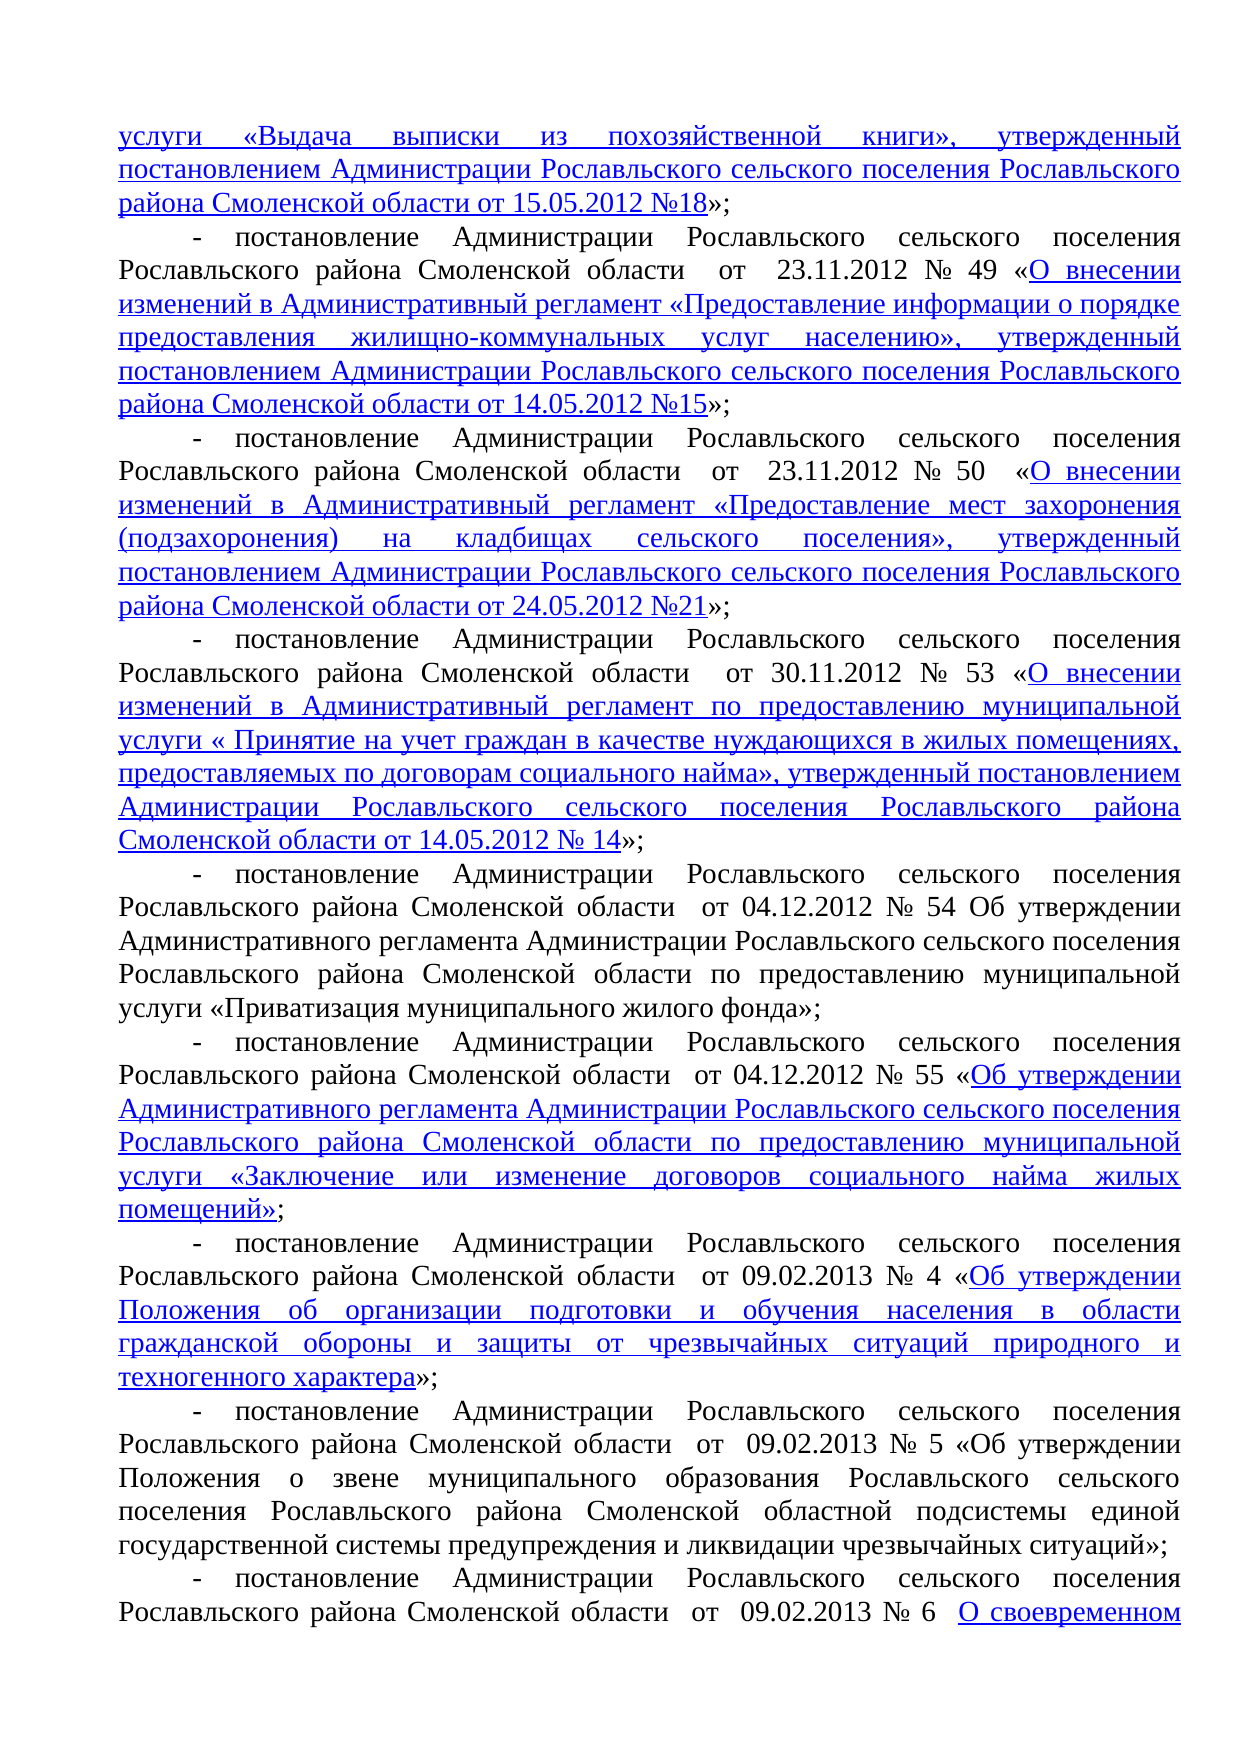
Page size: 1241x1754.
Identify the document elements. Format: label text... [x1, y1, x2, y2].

text - постановление Администрации Рославльского сельского поселения Рославльского района Смоленской области от 23.11.2012 № 49 «О внесении изменений в Административный регламент «Предоставление информации о порядке предоставления жилищно-коммунальных услуг населению», утвержденный постановлением Администрации Рославльского сельского поселения Рославльского района Смоленской области от 14.05.2012 №15»; [118, 350, 1181, 382]
text - постановление Администрации Рославльского сельского поселения Рославльского района Смоленской области от 23.11.2012 № 50 «О внесении изменений в Административный регламент «Предоставление мест захоронения (подзахоронения) на кладбищах сельского поселения», утвержденный постановлением Администрации Рославльского сельского поселения Рославльского района Смоленской области от 24.05.2012 №21»; [118, 585, 1181, 621]
text - постановление Администрации Рославльского сельского поселения Рославльского района Смоленской области от 30.11.2012 № 53 «О внесении изменений в Административный регламент по предоставлению муниципальной услуги « Принятие на учет граждан в качестве нуждающихся в жилых помещениях, предоставляемых по договорам социального найма», утвержденный постановлением Администрации Рославльского сельского поселения Рославльского района Смоленской области от 14.05.2012 № 14»; [118, 621, 1181, 717]
text - постановление Администрации Рославльского сельского поселения Рославльского района Смоленской области от 04.12.2012 № 55 «Об утверждении Административного регламента Администрации Рославльского сельского поселения Рославльского района Смоленской области по предоставлению муниципальной услуги «Заключение или изменение договоров социального найма жилых помещений»; [118, 1189, 1181, 1225]
text - постановление Администрации Рославльского сельского поселения Рославльского района Смоленской области от 23.11.2012 № 50 «О внесении изменений в Административный регламент «Предоставление мест захоронения (подзахоронения) на кладбищах сельского поселения», утвержденный постановлением Администрации Рославльского сельского поселения Рославльского района Смоленской области от 24.05.2012 №21»; [118, 518, 1181, 550]
text - постановление Администрации Рославльского сельского поселения Рославльского района Смоленской области от 23.11.2012 № 50 «О внесении изменений в Административный регламент «Предоставление мест захоронения (подзахоронения) на кладбищах сельского поселения», утвержденный постановлением Администрации Рославльского сельского поселения Рославльского района Смоленской области от 24.05.2012 №21»; [118, 551, 1181, 583]
text - постановление Администрации Рославльского сельского поселения Рославльского района Смоленской области от 09.02.2013 № 5 «Об утверждении Положения о звене муниципального образования Рославльского сельского поселения Рославльского района Смоленской областной подсистемы единой государственной системы предупреждения и ликвидации чрезвычайных ситуаций»; [118, 1393, 1181, 1560]
text - постановление Администрации Рославльского сельского поселения Рославльского района Смоленской области от 09.02.2013 № 4 «Об утверждении Положения об организации подготовки и обучения населения в области гражданской обороны и защиты от чрезвычайных ситуаций природного и техногенного характера»; [118, 1356, 1181, 1393]
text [118, 1560, 1181, 1627]
text - постановление Администрации Рославльского сельского поселения Рославльского района Смоленской области от 23.11.2012 № 49 «О внесении изменений в Административный регламент «Предоставление информации о порядке предоставления жилищно-коммунальных услуг населению», утвержденный постановлением Администрации Рославльского сельского поселения Рославльского района Смоленской области от 14.05.2012 №15»; [118, 219, 1181, 315]
text - постановление Администрации Рославльского сельского поселения Рославльского района Смоленской области от 04.12.2012 № 54 Об утверждении Административного регламента Администрации Рославльского сельского поселения Рославльского района Смоленской области по предоставлению муниципальной услуги «Приватизация муниципального жилого фонда»; [118, 856, 1181, 1024]
text - постановление Администрации Рославльского сельского поселения Рославльского района Смоленской области от 30.11.2012 № 53 «О внесении изменений в Административный регламент по предоставлению муниципальной услуги « Принятие на учет граждан в качестве нуждающихся в жилых помещениях, предоставляемых по договорам социального найма», утвержденный постановлением Администрации Рославльского сельского поселения Рославльского района Смоленской области от 14.05.2012 № 14»; [118, 820, 1181, 856]
text - постановление Администрации Рославльского сельского поселения Рославльского района Смоленской области от 04.12.2012 № 55 «Об утверждении Административного регламента Администрации Рославльского сельского поселения Рославльского района Смоленской области по предоставлению муниципальной услуги «Заключение или изменение договоров социального найма жилых помещений»; [118, 1121, 1181, 1153]
text - постановление Администрации Рославльского сельского поселения Рославльского района Смоленской области от 04.12.2012 № 55 «Об утверждении Административного регламента Администрации Рославльского сельского поселения Рославльского района Смоленской области по предоставлению муниципальной услуги «Заключение или изменение договоров социального найма жилых помещений»; [118, 1155, 1181, 1187]
text - постановление Администрации Рославльского сельского поселения Рославльского района Смоленской области от 09.02.2013 № 4 «Об утверждении Положения об организации подготовки и обучения населения в области гражданской обороны и защиты от чрезвычайных ситуаций природного и техногенного характера»; [118, 1225, 1181, 1321]
text - постановление Администрации Рославльского сельского поселения Рославльского района Смоленской области от 23.11.2012 № 49 «О внесении изменений в Административный регламент «Предоставление информации о порядке предоставления жилищно-коммунальных услуг населению», утвержденный постановлением Администрации Рославльского сельского поселения Рославльского района Смоленской области от 14.05.2012 №15»; [118, 316, 1181, 348]
text - постановление Администрации Рославльского сельского поселения Рославльского района Смоленской области от 30.11.2012 № 53 «О внесении изменений в Административный регламент по предоставлению муниципальной услуги « Принятие на учет граждан в качестве нуждающихся в жилых помещениях, предоставляемых по договорам социального найма», утвержденный постановлением Администрации Рославльского сельского поселения Рославльского района Смоленской области от 14.05.2012 № 14»; [118, 786, 1181, 818]
text - постановление Администрации Рославльского сельского поселения Рославльского района Смоленской области от 23.11.2012 № 49 «О внесении изменений в Административный регламент «Предоставление информации о порядке предоставления жилищно-коммунальных услуг населению», утвержденный постановлением Администрации Рославльского сельского поселения Рославльского района Смоленской области от 14.05.2012 №15»; [118, 384, 1181, 420]
text - постановление Администрации Рославльского сельского поселения Рославльского района Смоленской области от 23.11.2012 № 50 «О внесении изменений в Административный регламент «Предоставление мест захоронения (подзахоронения) на кладбищах сельского поселения», утвержденный постановлением Администрации Рославльского сельского поселения Рославльского района Смоленской области от 24.05.2012 №21»; [118, 420, 1181, 516]
text - постановление Администрации Рославльского сельского поселения Рославльского района Смоленской области от 09.02.2013 № 4 «Об утверждении Положения об организации подготовки и обучения населения в области гражданской обороны и защиты от чрезвычайных ситуаций природного и техногенного характера»; [118, 1323, 1181, 1355]
text - постановление Администрации Рославльского сельского поселения Рославльского района Смоленской области от 30.11.2012 № 53 «О внесении изменений в Административный регламент по предоставлению муниципальной услуги « Принятие на учет граждан в качестве нуждающихся в жилых помещениях, предоставляемых по договорам социального найма», утвержденный постановлением Администрации Рославльского сельского поселения Рославльского района Смоленской области от 14.05.2012 № 14»; [118, 719, 1181, 751]
text - постановление Администрации Рославльского сельского поселения Рославльского района Смоленской области от 04.12.2012 № 55 «Об утверждении Административного регламента Администрации Рославльского сельского поселения Рославльского района Смоленской области по предоставлению муниципальной услуги «Заключение или изменение договоров социального найма жилых помещений»; [118, 1024, 1181, 1120]
text - постановление Администрации Рославльского сельского поселения Рославльского района Смоленской области от 30.11.2012 № 53 «О внесении изменений в Административный регламент по предоставлению муниципальной услуги « Принятие на учет граждан в качестве нуждающихся в жилых помещениях, предоставляемых по договорам социального найма», утвержденный постановлением Администрации Рославльского сельского поселения Рославльского района Смоленской области от 14.05.2012 № 14»; [118, 753, 1181, 784]
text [118, 118, 1181, 147]
